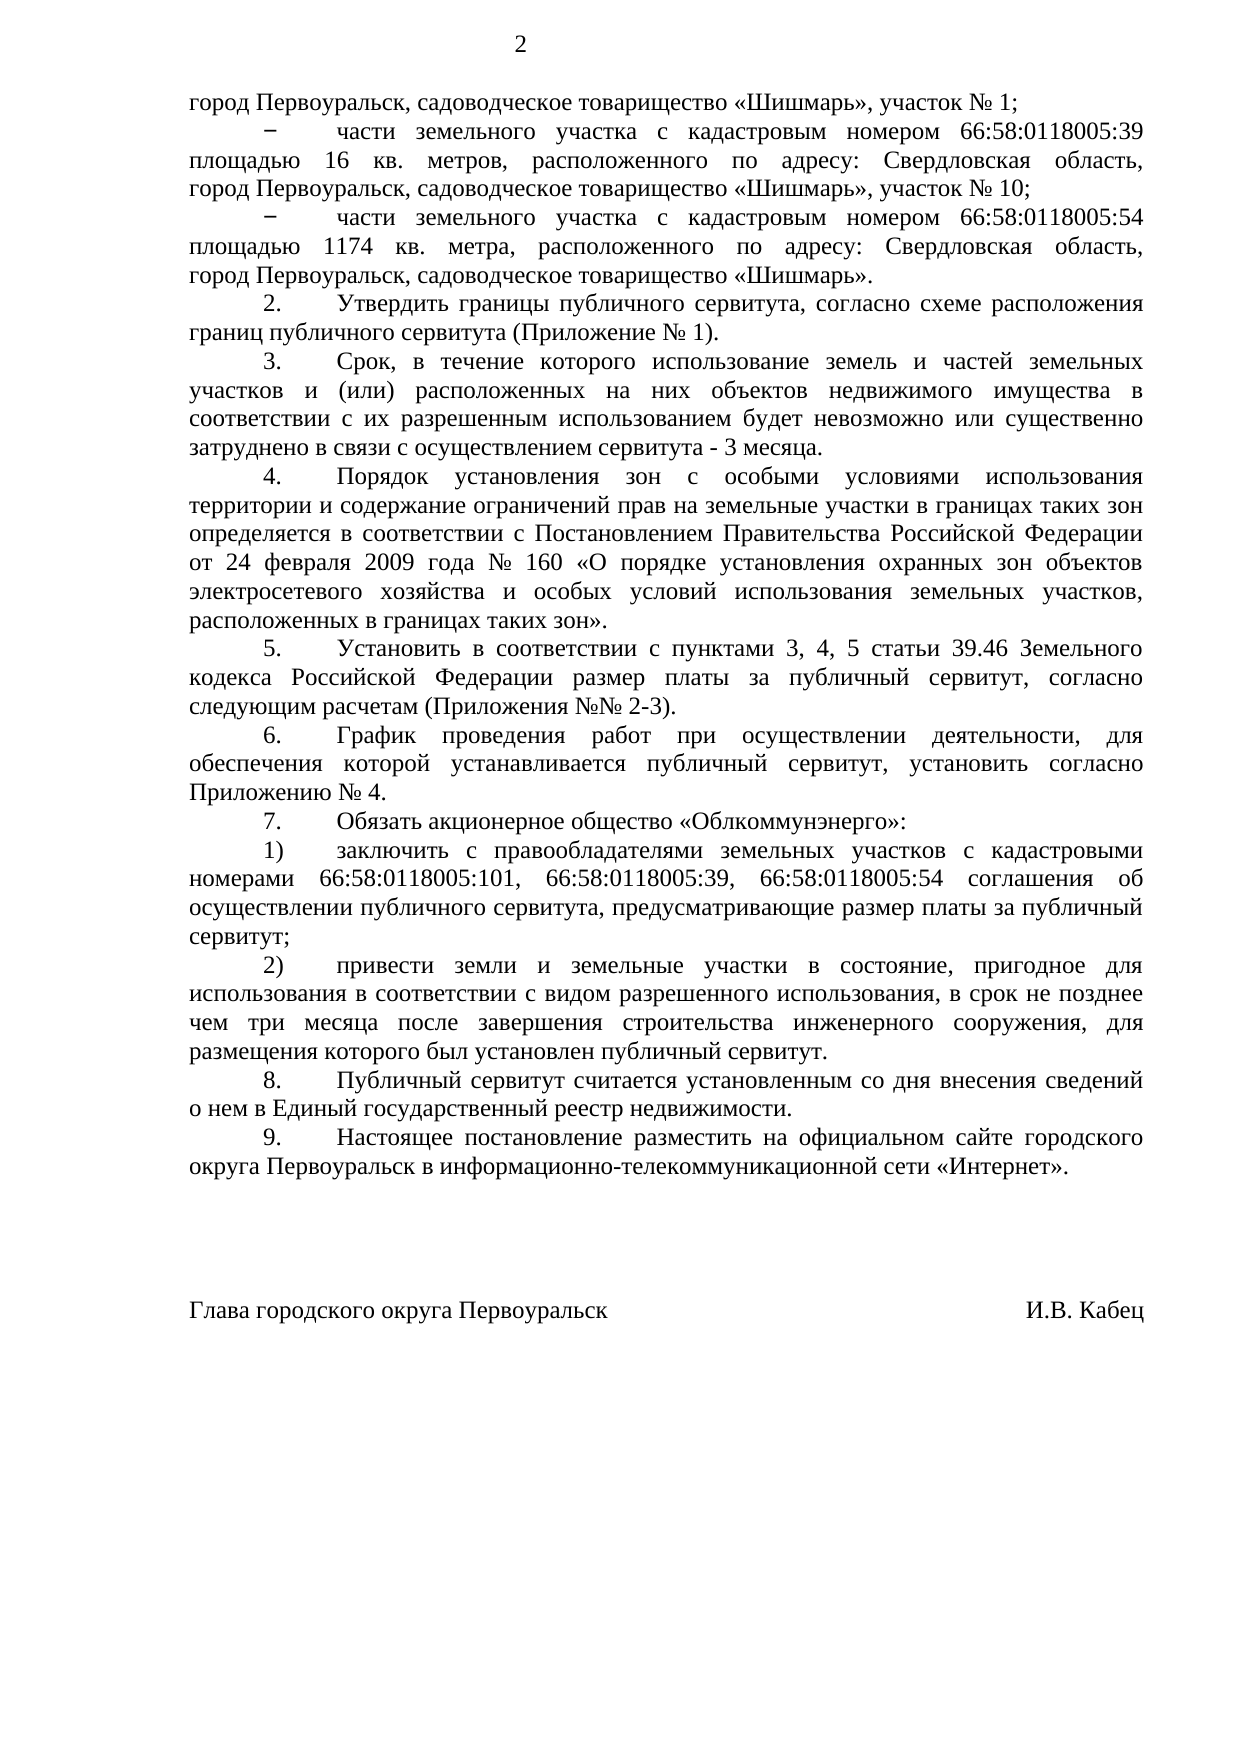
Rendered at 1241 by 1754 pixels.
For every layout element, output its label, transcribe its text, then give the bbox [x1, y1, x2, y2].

table_cell Глава городского округа Первоуральск [178, 1180, 694, 1323]
table_cell И.В. Кабец [694, 1180, 1155, 1323]
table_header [178, 87, 1155, 1180]
